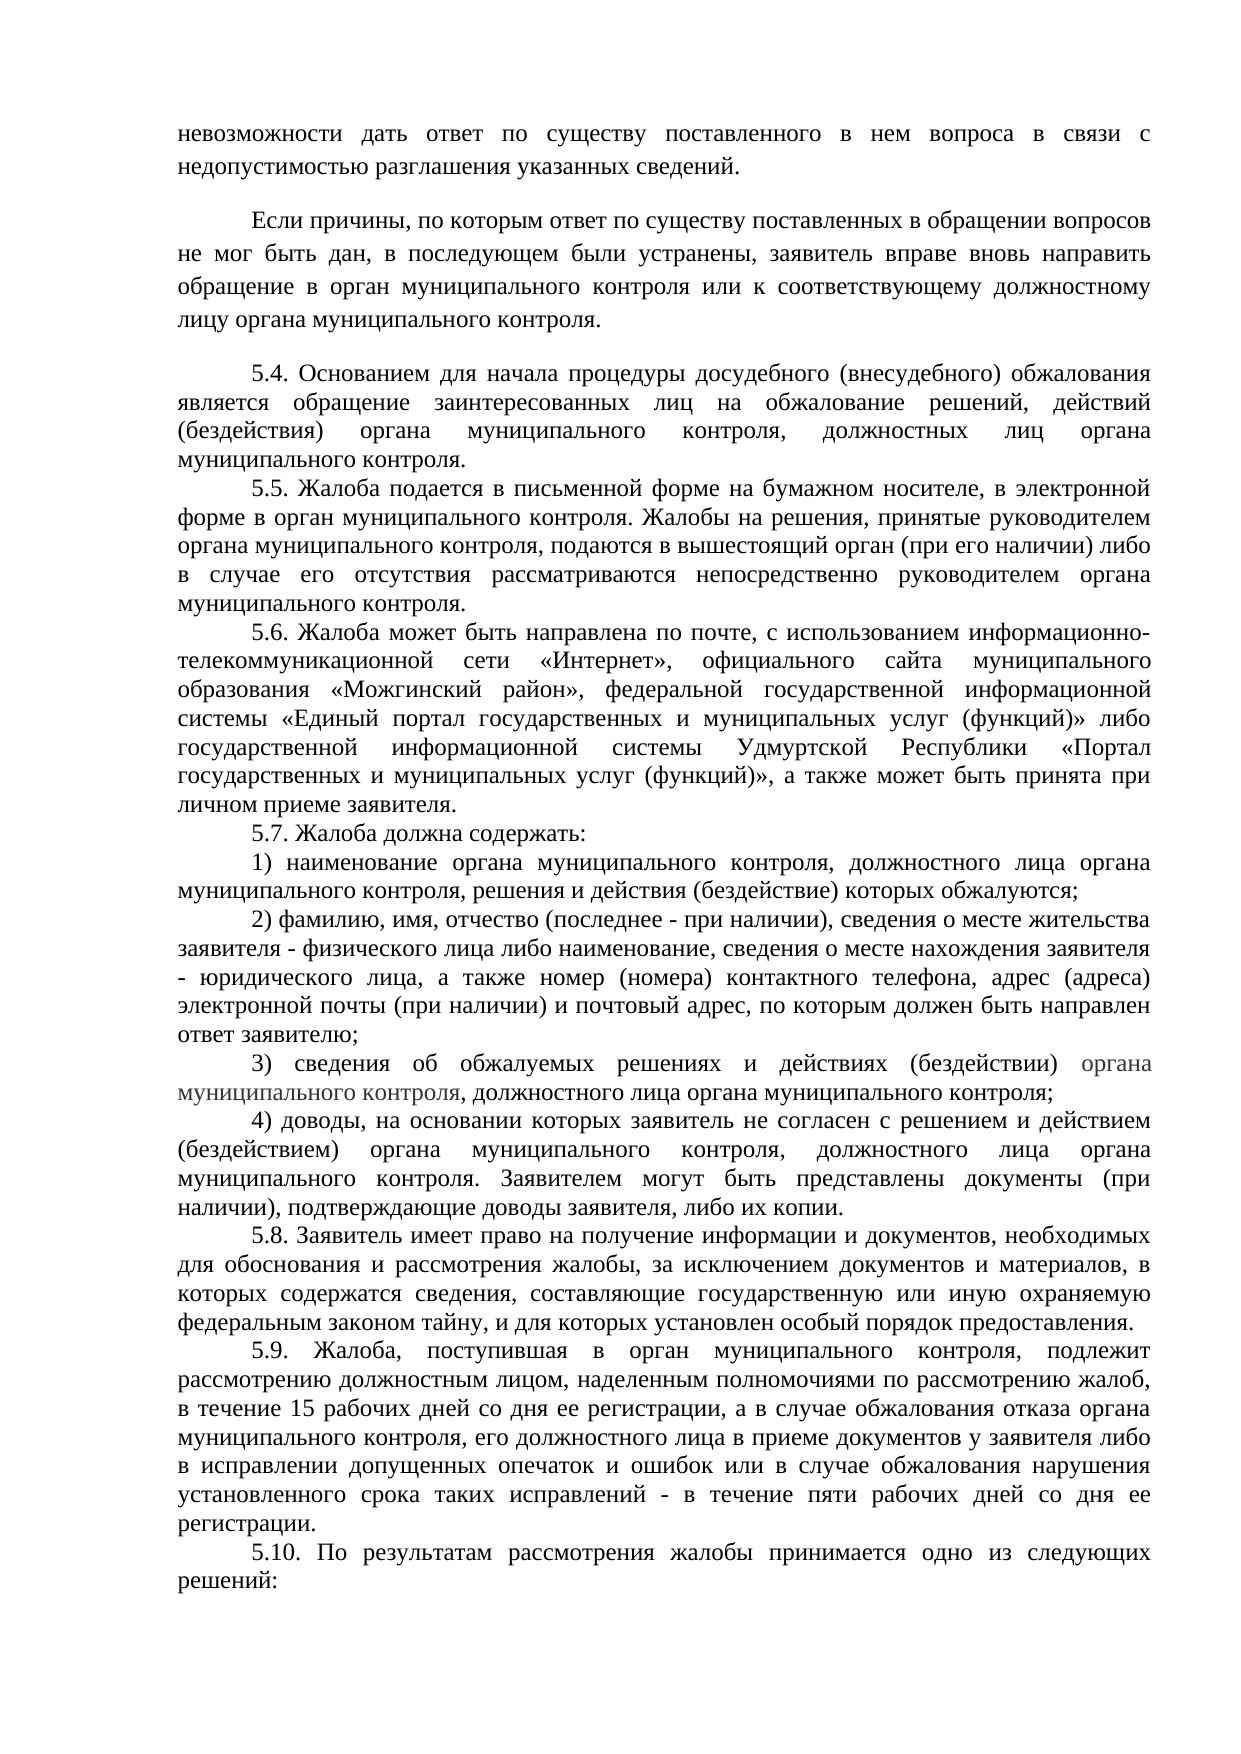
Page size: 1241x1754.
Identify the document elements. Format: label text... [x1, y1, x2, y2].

text 1) наименование органа муниципального контроля, должностного лица органа муниципального контроля, решения и действия (бездействие) которых обжалуются; [177, 847, 1152, 904]
text 4) доводы, на основании которых заявитель не согласен с решением и действием (бездействием) органа муниципального контроля, должностного лица органа муниципального контроля. Заявителем могут быть представлены документы (при наличии), подтверждающие доводы заявителя, либо их копии. [177, 1105, 1152, 1220]
text 5.4. Основанием для начала процедуры досудебного (внесудебного) обжалования является обращение заинтересованных лиц на обжалование решений, действий (бездействия) органа муниципального контроля, должностных лиц органа муниципального контроля. [177, 358, 1152, 473]
text 5.7. Жалоба должна содержать: [177, 818, 1152, 847]
text 5.9. Жалоба, поступившая в орган муниципального контроля, подлежит рассмотрению должностным лицом, наделенным полномочиями по рассмотрению жалоб, в течение 15 рабочих дней со дня ее регистрации, а в случае обжалования отказа органа муниципального контроля, его должностного лица в приеме документов у заявителя либо в исправлении допущенных опечаток и ошибок или в случае обжалования нарушения установленного срока таких исправлений - в течение пяти рабочих дней со дня ее регистрации. [177, 1335, 1152, 1537]
text 5.6. Жалоба может быть направлена по почте, с использованием информационно-телекоммуникационной сети «Интернет», официального сайта муниципального образования «Можгинский район», федеральной государственной информационной системы «Единый портал государственных и муниципальных услуг (функций)» либо государственной информационной системы Удмуртской Республики «Портал государственных и муниципальных услуг (функций)», а также может быть принята при личном приеме заявителя. [177, 617, 1152, 818]
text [177, 118, 1152, 180]
text 2) фамилию, имя, отчество (последнее - при наличии), сведения о месте жительства заявителя - физического лица либо наименование, сведения о месте нахождения заявителя - юридического лица, а также номер (номера) контактного телефона, адрес (адреса) электронной почты (при наличии) и почтовый адрес, по которым должен быть направлен ответ заявителю; [177, 904, 1152, 1048]
text 5.5. Жалоба подается в письменной форме на бумажном носителе, в электронной форме в орган муниципального контроля. Жалобы на решения, принятые руководителем органа муниципального контроля, подаются в вышестоящий орган (при его наличии) либо в случае его отсутствия рассматриваются непосредственно руководителем органа муниципального контроля. [177, 473, 1152, 617]
text 3) сведения об обжалуемых решениях и действиях (бездействии) органа муниципального контроля, должностного лица органа муниципального контроля; [177, 1048, 1152, 1105]
text Если причины, по которым ответ по существу поставленных в обращении вопросов не мог быть дан, в последующем были устранены, заявитель вправе вновь направить обращение в орган муниципального контроля или к соответствующему должностному лицу органа муниципального контроля. [177, 205, 1152, 333]
text 5.10. По результатам рассмотрения жалобы принимается одно из следующих решений: [177, 1537, 1152, 1594]
text 5.8. Заявитель имеет право на получение информации и документов, необходимых для обоснования и рассмотрения жалобы, за исключением документов и материалов, в которых содержатся сведения, составляющие государственную или иную охраняемую федеральным законом тайну, и для которых установлен особый порядок предоставления. [177, 1220, 1152, 1335]
